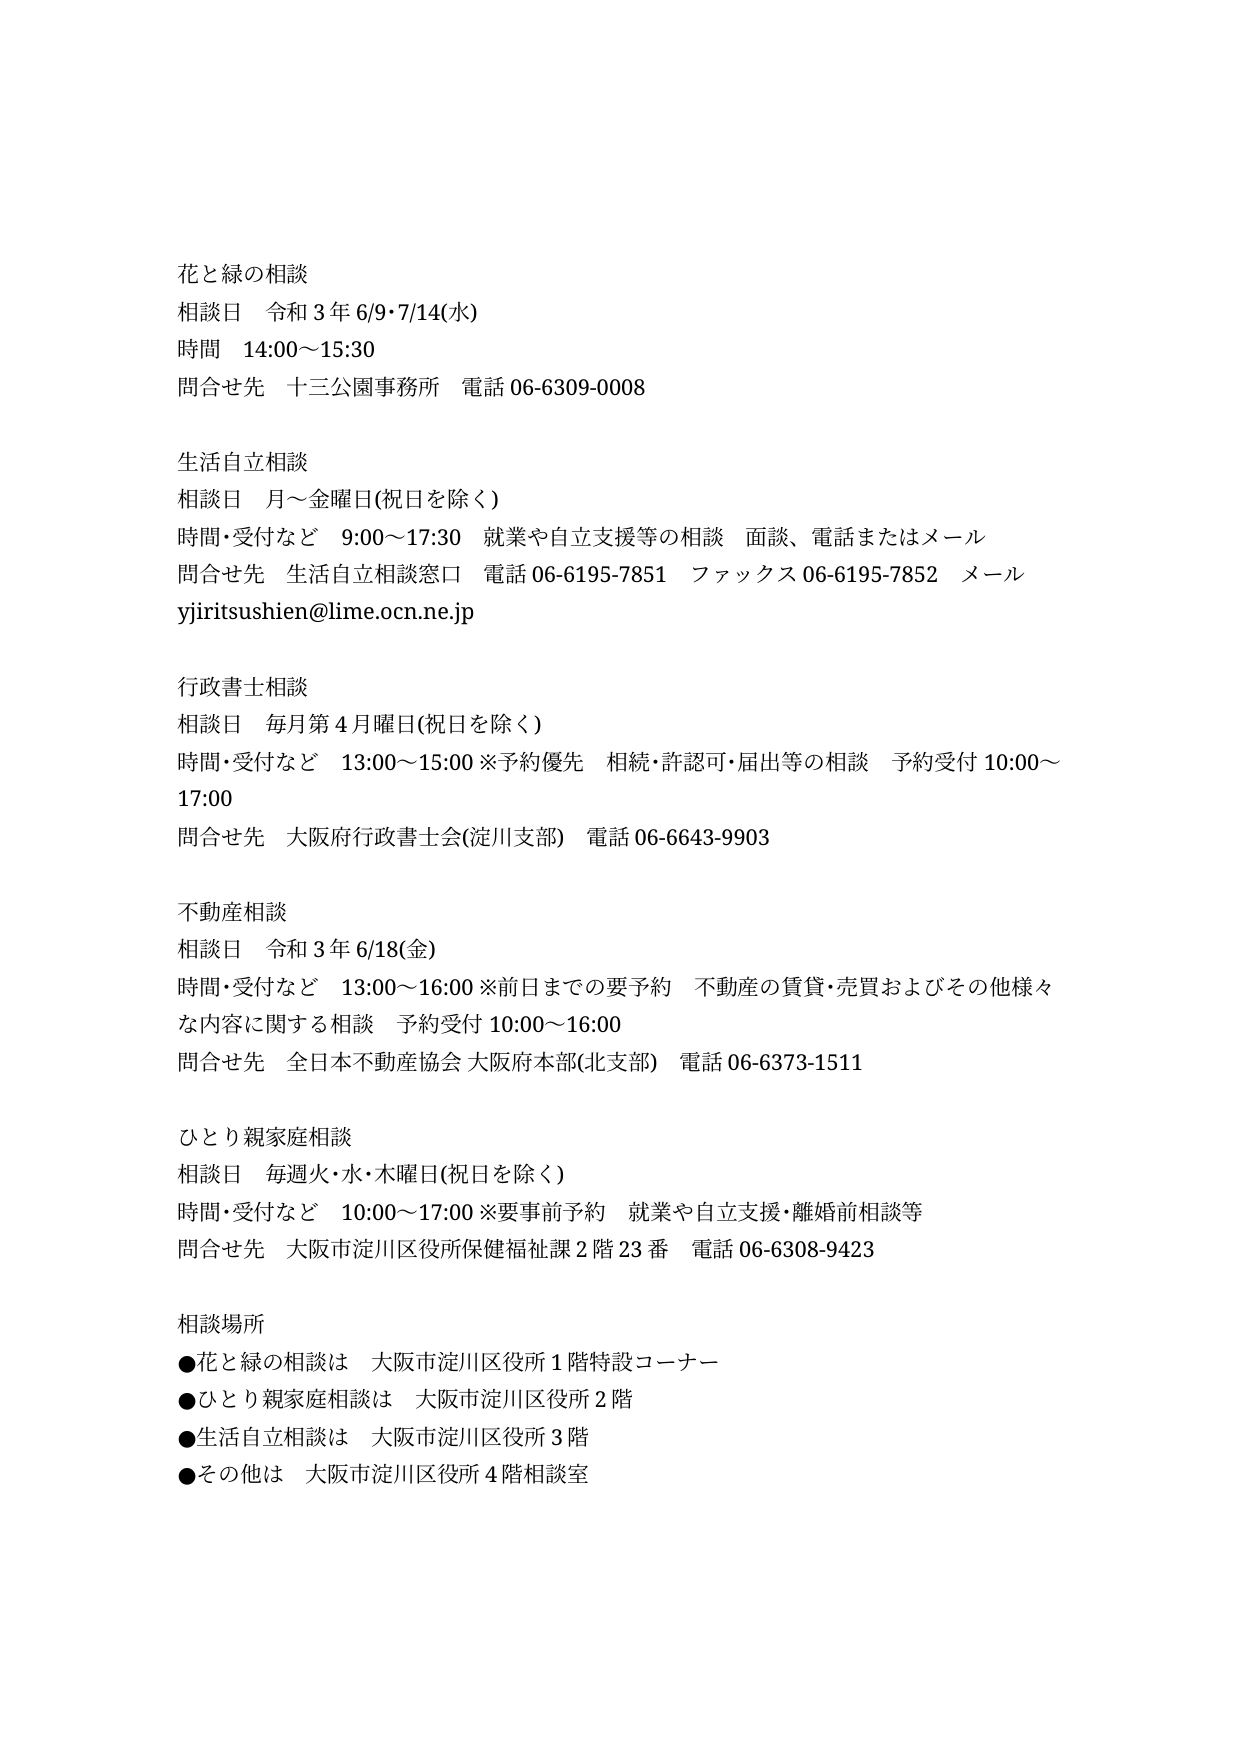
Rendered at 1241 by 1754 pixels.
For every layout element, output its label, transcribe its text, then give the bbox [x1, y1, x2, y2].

text 時間 14:00～15:30 [177, 329, 1063, 367]
text 時間･受付など 13:00～16:00 ※前日までの要予約 不動産の賃貸･売買およびその他様々な内容に関する相談 予約受付 10:00～16:00 [177, 967, 1063, 1042]
text ●生活自立相談は 大阪市淀川区役所3階 [177, 1417, 1063, 1454]
text 相談日 令和3年6/9･7/14(水) [177, 292, 1063, 329]
text 行政書士相談 [177, 667, 1063, 704]
text ひとり親家庭相談 [177, 1117, 1063, 1154]
text 問合せ先 十三公園事務所 電話06-6309-0008 [177, 367, 1063, 404]
text 問合せ先 生活自立相談窓口 電話06-6195-7851 ファックス06-6195-7852 メールyjiritsushien@lime.ocn.ne.jp [177, 554, 1063, 629]
text ●花と緑の相談は 大阪市淀川区役所1階特設コーナー [177, 1342, 1063, 1379]
text 問合せ先 大阪府行政書士会(淀川支部) 電話06-6643-9903 [177, 817, 1063, 854]
text 時間･受付など 13:00～15:00 ※予約優先 相続･許認可･届出等の相談 予約受付 10:00～17:00 [177, 742, 1063, 817]
text 不動産相談 [177, 892, 1063, 929]
text 問合せ先 全日本不動産協会 大阪府本部(北支部) 電話06-6373-1511 [177, 1042, 1063, 1079]
text 時間･受付など 9:00～17:30 就業や自立支援等の相談 面談、電話またはメール [177, 517, 1063, 554]
text 相談日 毎週火･水･木曜日(祝日を除く) [177, 1154, 1063, 1192]
text ●ひとり親家庭相談は 大阪市淀川区役所2階 [177, 1379, 1063, 1417]
text 時間･受付など 10:00～17:00 ※要事前予約 就業や自立支援･離婚前相談等 [177, 1192, 1063, 1229]
text 生活自立相談 [177, 442, 1063, 479]
text 相談場所 [177, 1304, 1063, 1342]
text 相談日 月～金曜日(祝日を除く) [177, 479, 1063, 517]
text 花と緑の相談 [177, 254, 1063, 292]
text 問合せ先 大阪市淀川区役所保健福祉課2階23番 電話06-6308-9423 [177, 1229, 1063, 1267]
text 相談日 令和3年6/18(金) [177, 929, 1063, 967]
text ●その他は 大阪市淀川区役所4階相談室 [177, 1454, 1063, 1492]
text 相談日 毎月第4月曜日(祝日を除く) [177, 704, 1063, 742]
